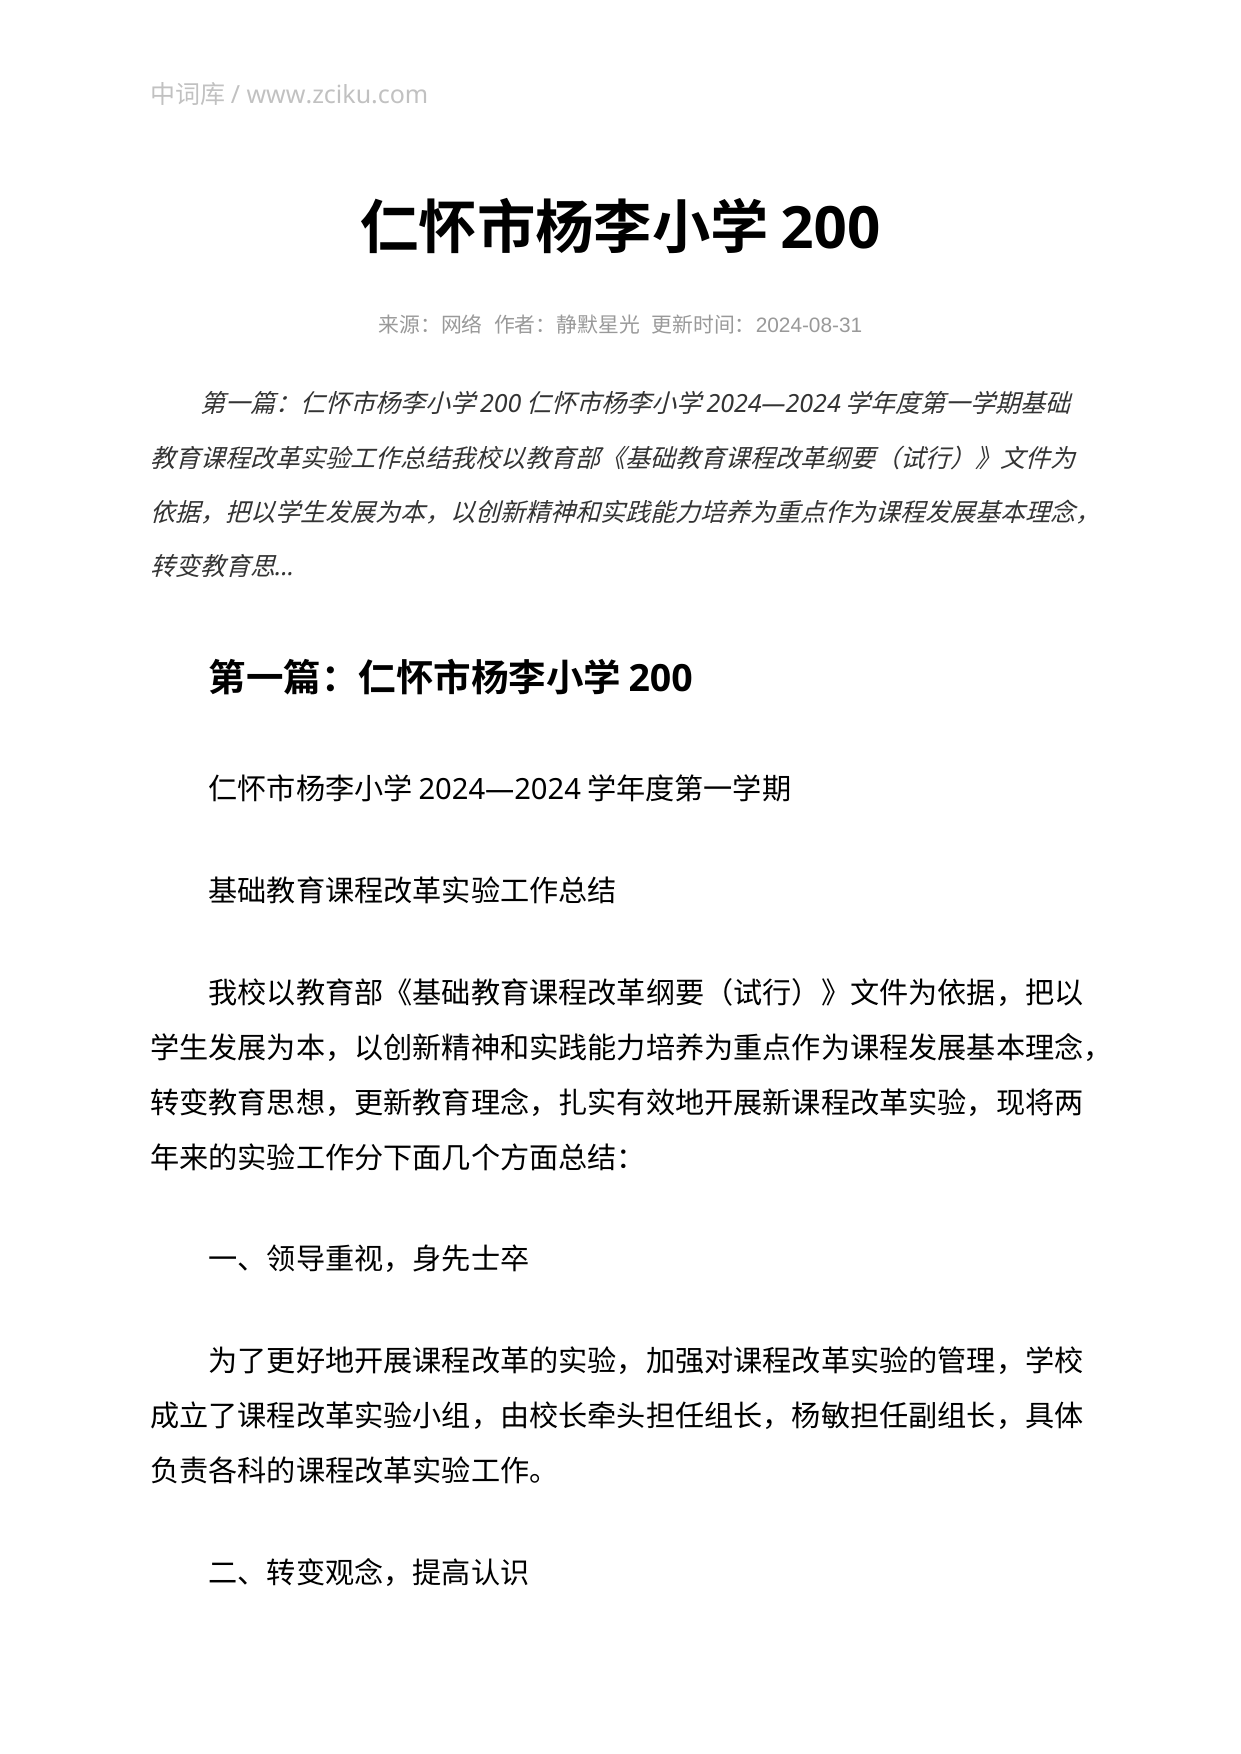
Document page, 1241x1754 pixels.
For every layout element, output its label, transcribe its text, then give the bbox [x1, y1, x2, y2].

text 第一篇：仁怀市杨李小学200仁怀市杨李小学2024—2024学年度第一学期基础教育课程改革实验工作总结我校以教育部《基础教育课程改革纲要（试行）》文件为依据，把以学生发展为本，以创新精神和实践能力培养为重点作为课程发展基本理念，转变教育思... [150, 384, 1090, 583]
text 仁怀市杨李小学2024—2024学年度第一学期 [150, 766, 1090, 808]
text 为了更好地开展课程改革的实验，加强对课程改革实验的管理，学校成立了课程改革实验小组，由校长牵头担任组长，杨敏担任副组长，具体负责各科的课程改革实验工作。 [150, 1338, 1090, 1490]
text 基础教育课程改革实验工作总结 [150, 868, 1090, 910]
text 二、转变观念，提高认识 [150, 1549, 1090, 1592]
text 来源：网络 作者：静默星光 更新时间：2024-08-31 [150, 313, 1090, 337]
text 一、领导重视，身先士卒 [150, 1236, 1090, 1278]
subtitle 仁怀市杨李小学200 [150, 181, 1090, 266]
text 我校以教育部《基础教育课程改革纲要（试行）》文件为依据，把以学生发展为本，以创新精神和实践能力培养为重点作为课程发展基本理念，转变教育思想，更新教育理念，扎实有效地开展新课程改革实验，现将两年来的实验工作分下面几个方面总结： [150, 969, 1090, 1176]
text 第一篇：仁怀市杨李小学200 [150, 648, 1090, 703]
